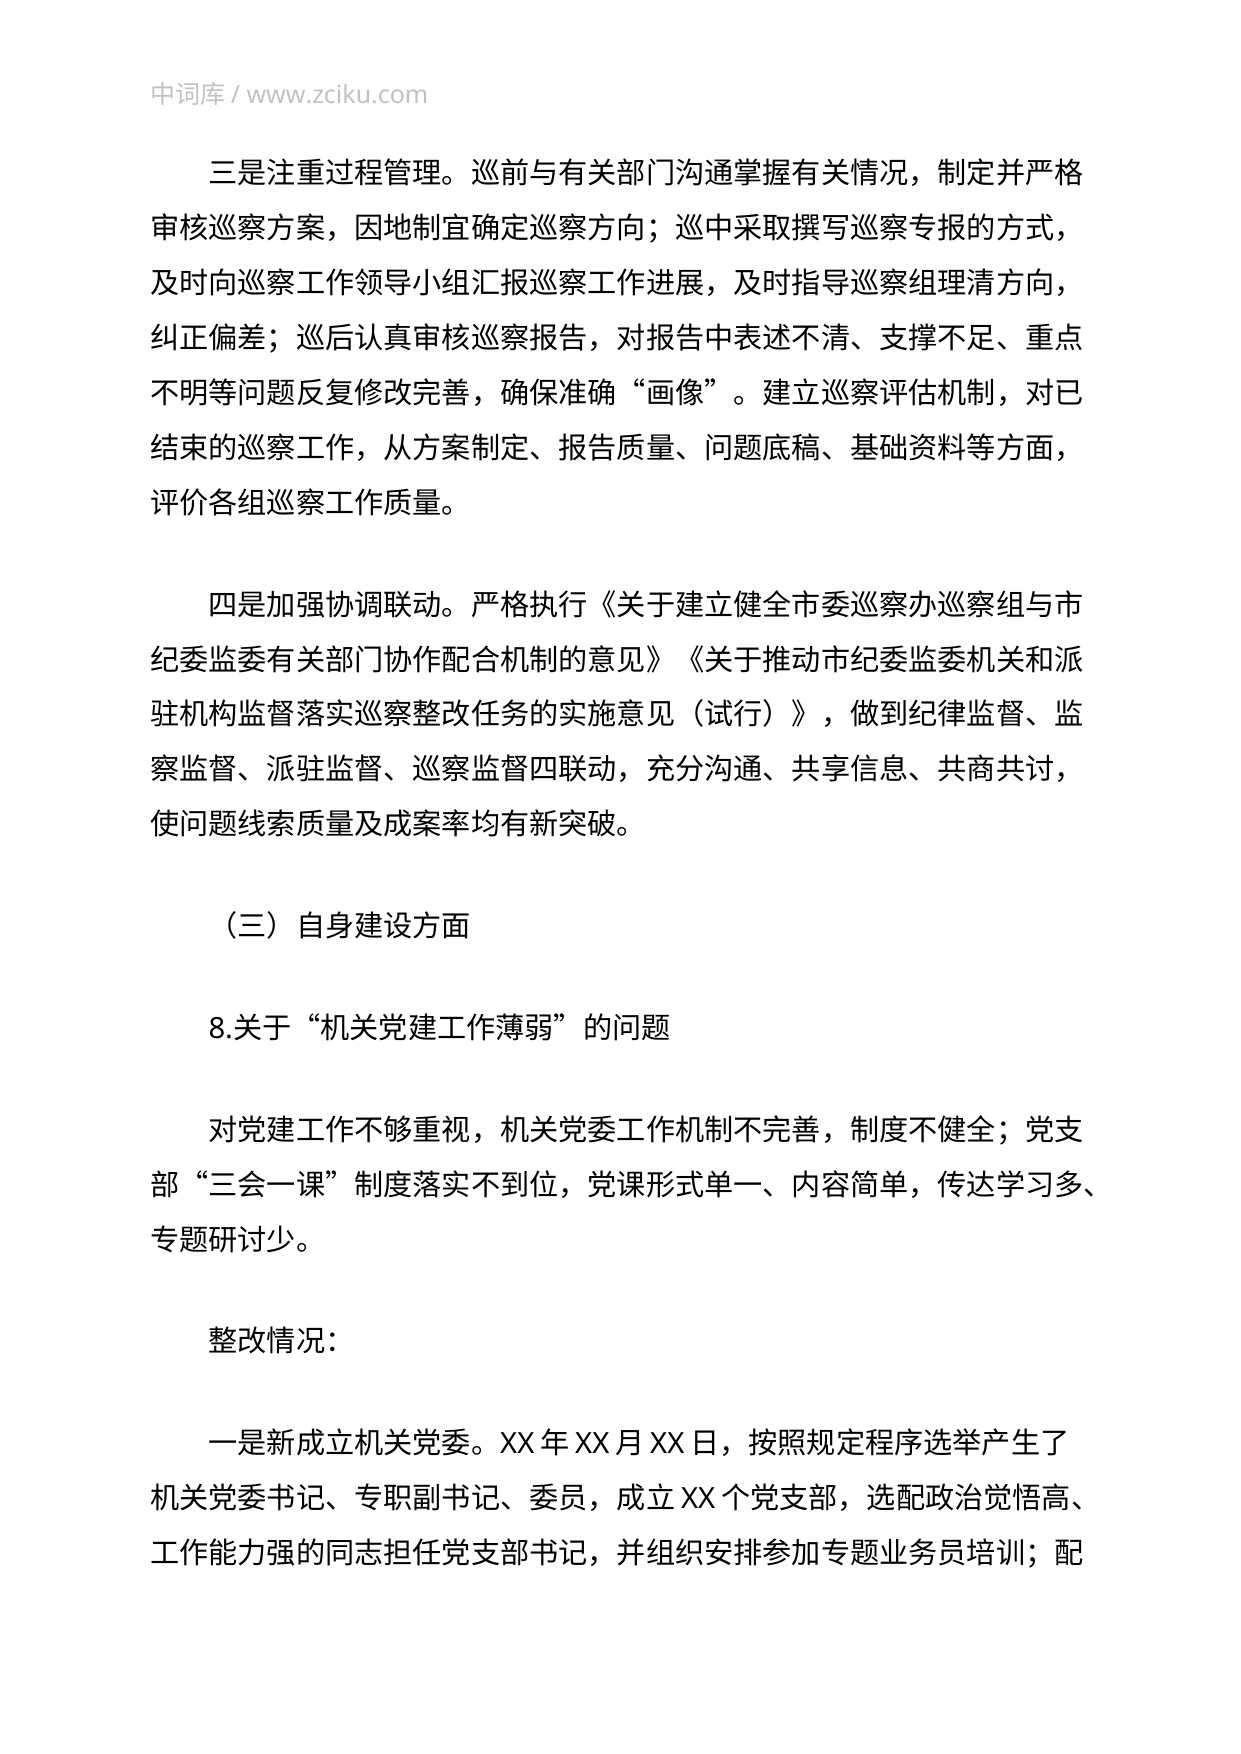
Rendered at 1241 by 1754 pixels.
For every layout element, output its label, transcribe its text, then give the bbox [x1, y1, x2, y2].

text 对党建工作不够重视，机关党委工作机制不完善，制度不健全；党支部“三会一课”制度落实不到位，党课形式单一、内容简单，传达学习多、专题研讨少。 [150, 1106, 1090, 1258]
text 8.关于“机关党建工作薄弱”的问题 [150, 1004, 1090, 1047]
text 四是加强协调联动。严格执行《关于建立健全市委巡察办巡察组与市纪委监委有关部门协作配合机制的意见》《关于推动市纪委监委机关和派驻机构监督落实巡察整改任务的实施意见（试行）》，做到纪律监督、监察监督、派驻监督、巡察监督四联动，充分沟通、共享信息、共商共讨，使问题线索质量及成案率均有新突破。 [150, 581, 1090, 843]
text 整改情况： [150, 1318, 1090, 1360]
text （三）自身建设方面 [150, 902, 1090, 945]
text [150, 1419, 1090, 1572]
text 三是注重过程管理。巡前与有关部门沟通掌握有关情况，制定并严格审核巡察方案，因地制宜确定巡察方向；巡中采取撰写巡察专报的方式，及时向巡察工作领导小组汇报巡察工作进展，及时指导巡察组理清方向，纠正偏差；巡后认真审核巡察报告，对报告中表述不清、支撑不足、重点不明等问题反复修改完善，确保准确“画像”。建立巡察评估机制，对已结束的巡察工作，从方案制定、报告质量、问题底稿、基础资料等方面，评价各组巡察工作质量。 [150, 150, 1090, 522]
